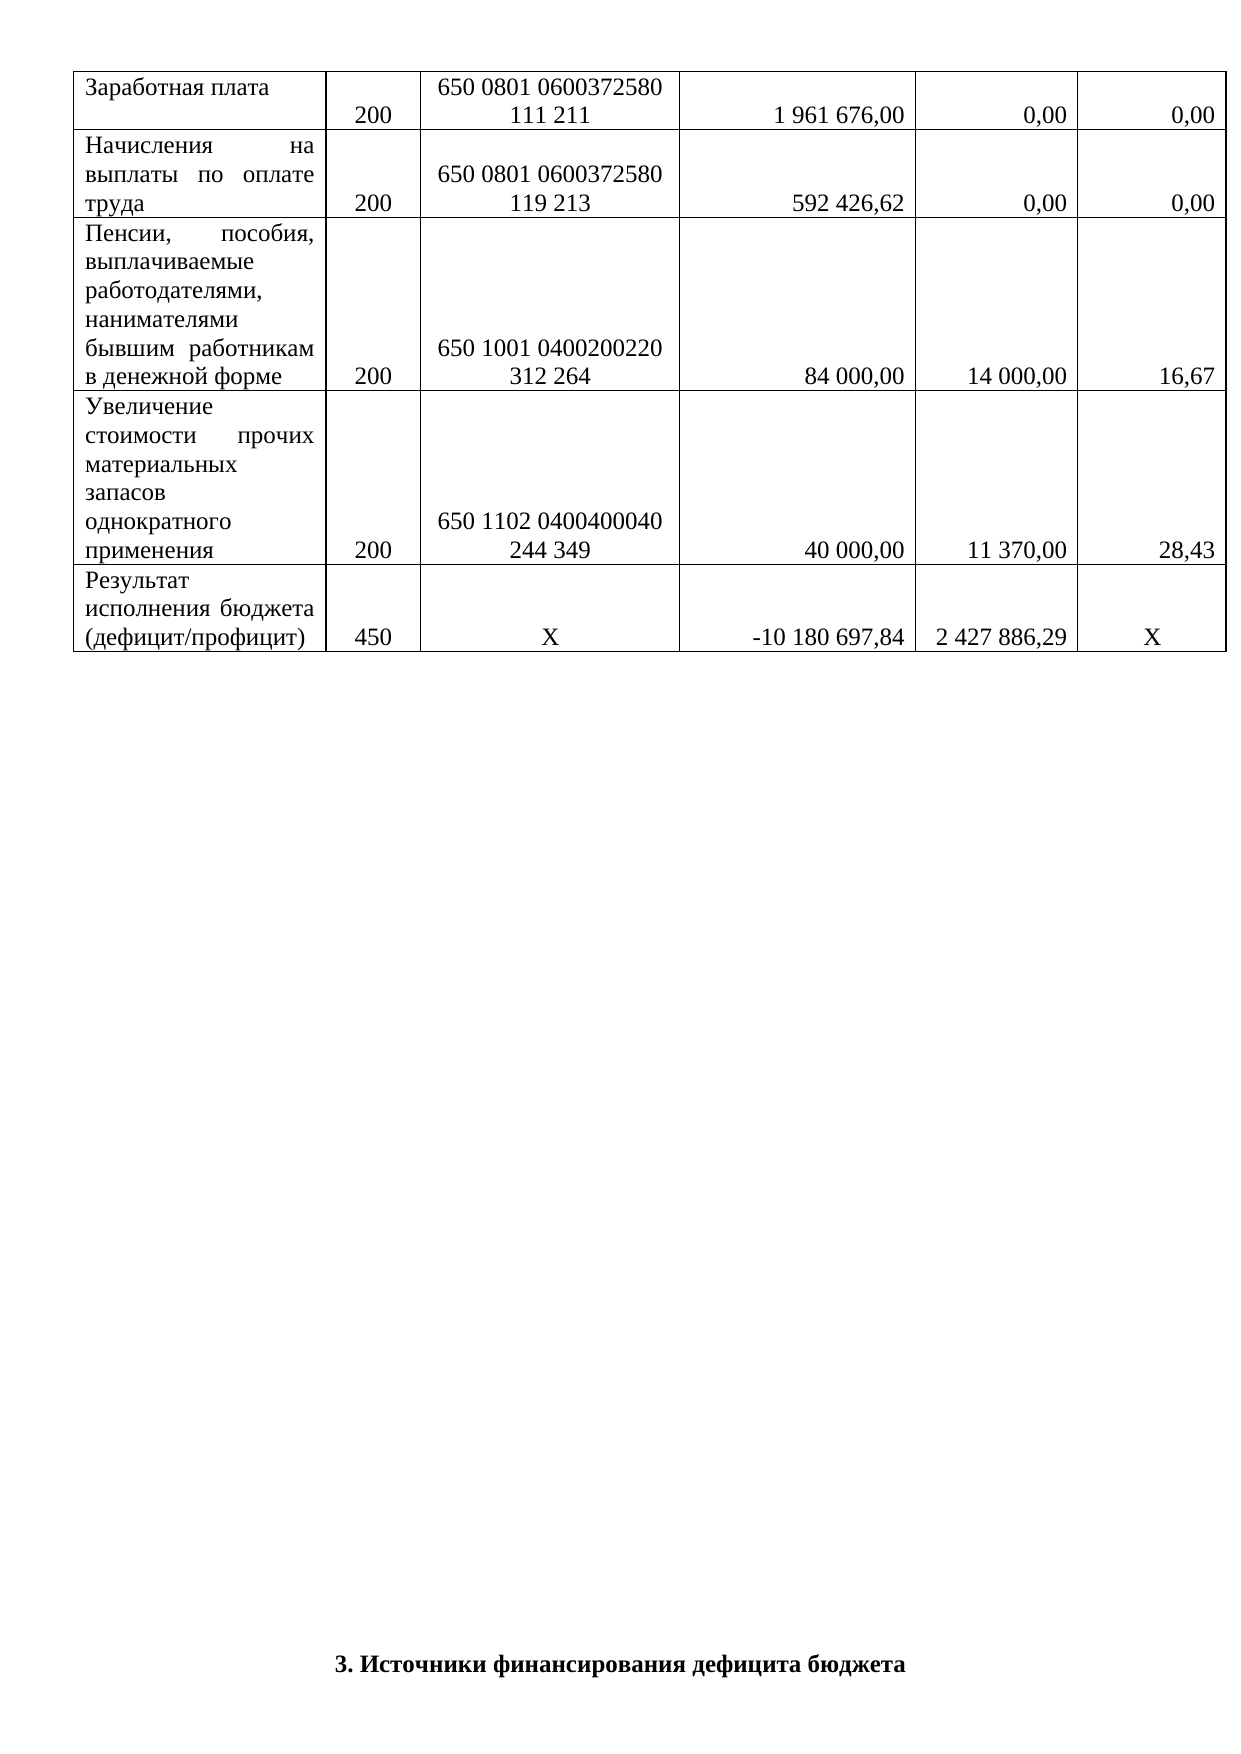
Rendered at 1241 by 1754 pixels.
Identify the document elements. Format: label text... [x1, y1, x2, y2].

table_cell 28,43 [1078, 391, 1225, 564]
table_cell 16,67 [1078, 218, 1225, 390]
table_cell 450 [327, 565, 420, 651]
table_cell X [421, 565, 679, 651]
table_cell 650 1102 0400400040 244 349 [421, 391, 679, 564]
table_cell 0,00 [1078, 72, 1225, 129]
table_cell 1 961 676,00 [680, 72, 915, 129]
table_cell Пенсии, пособия, выплачиваемые работодателями, нанимателями бывшим работникам в денежной форме [74, 218, 325, 390]
table_cell 592 426,62 [680, 130, 915, 217]
table_cell 650 1001 0400200220 312 264 [421, 218, 679, 390]
table_cell 40 000,00 [680, 391, 915, 564]
table_cell 650 0801 0600372580 111 211 [421, 72, 679, 129]
table_cell 84 000,00 [680, 218, 915, 390]
table_cell 200 [327, 218, 420, 390]
table_cell 0,00 [916, 130, 1077, 217]
table_cell 11 370,00 [916, 391, 1077, 564]
table_cell X [1078, 565, 1225, 651]
table_cell 2 427 886,29 [916, 565, 1077, 651]
table_cell 0,00 [916, 72, 1077, 129]
table_cell 200 [327, 130, 420, 217]
table_cell Заработная плата [74, 72, 325, 129]
table_cell Результат исполнения бюджета (дефицит/профицит) [74, 565, 325, 651]
table_cell Начисления на выплаты по оплате труда [74, 130, 325, 217]
table_cell 0,00 [1078, 130, 1225, 217]
table_cell 14 000,00 [916, 218, 1077, 390]
table_cell 200 [327, 391, 420, 564]
table_cell 200 [327, 72, 420, 129]
table_cell Увеличение стоимости прочих материальных запасов однократного применения [74, 391, 325, 564]
table_cell 650 0801 0600372580 119 213 [421, 130, 679, 217]
table_header 3. Источники финансирования дефицита бюджета [44, 1620, 1196, 1677]
table_cell -10 180 697,84 [680, 565, 915, 651]
